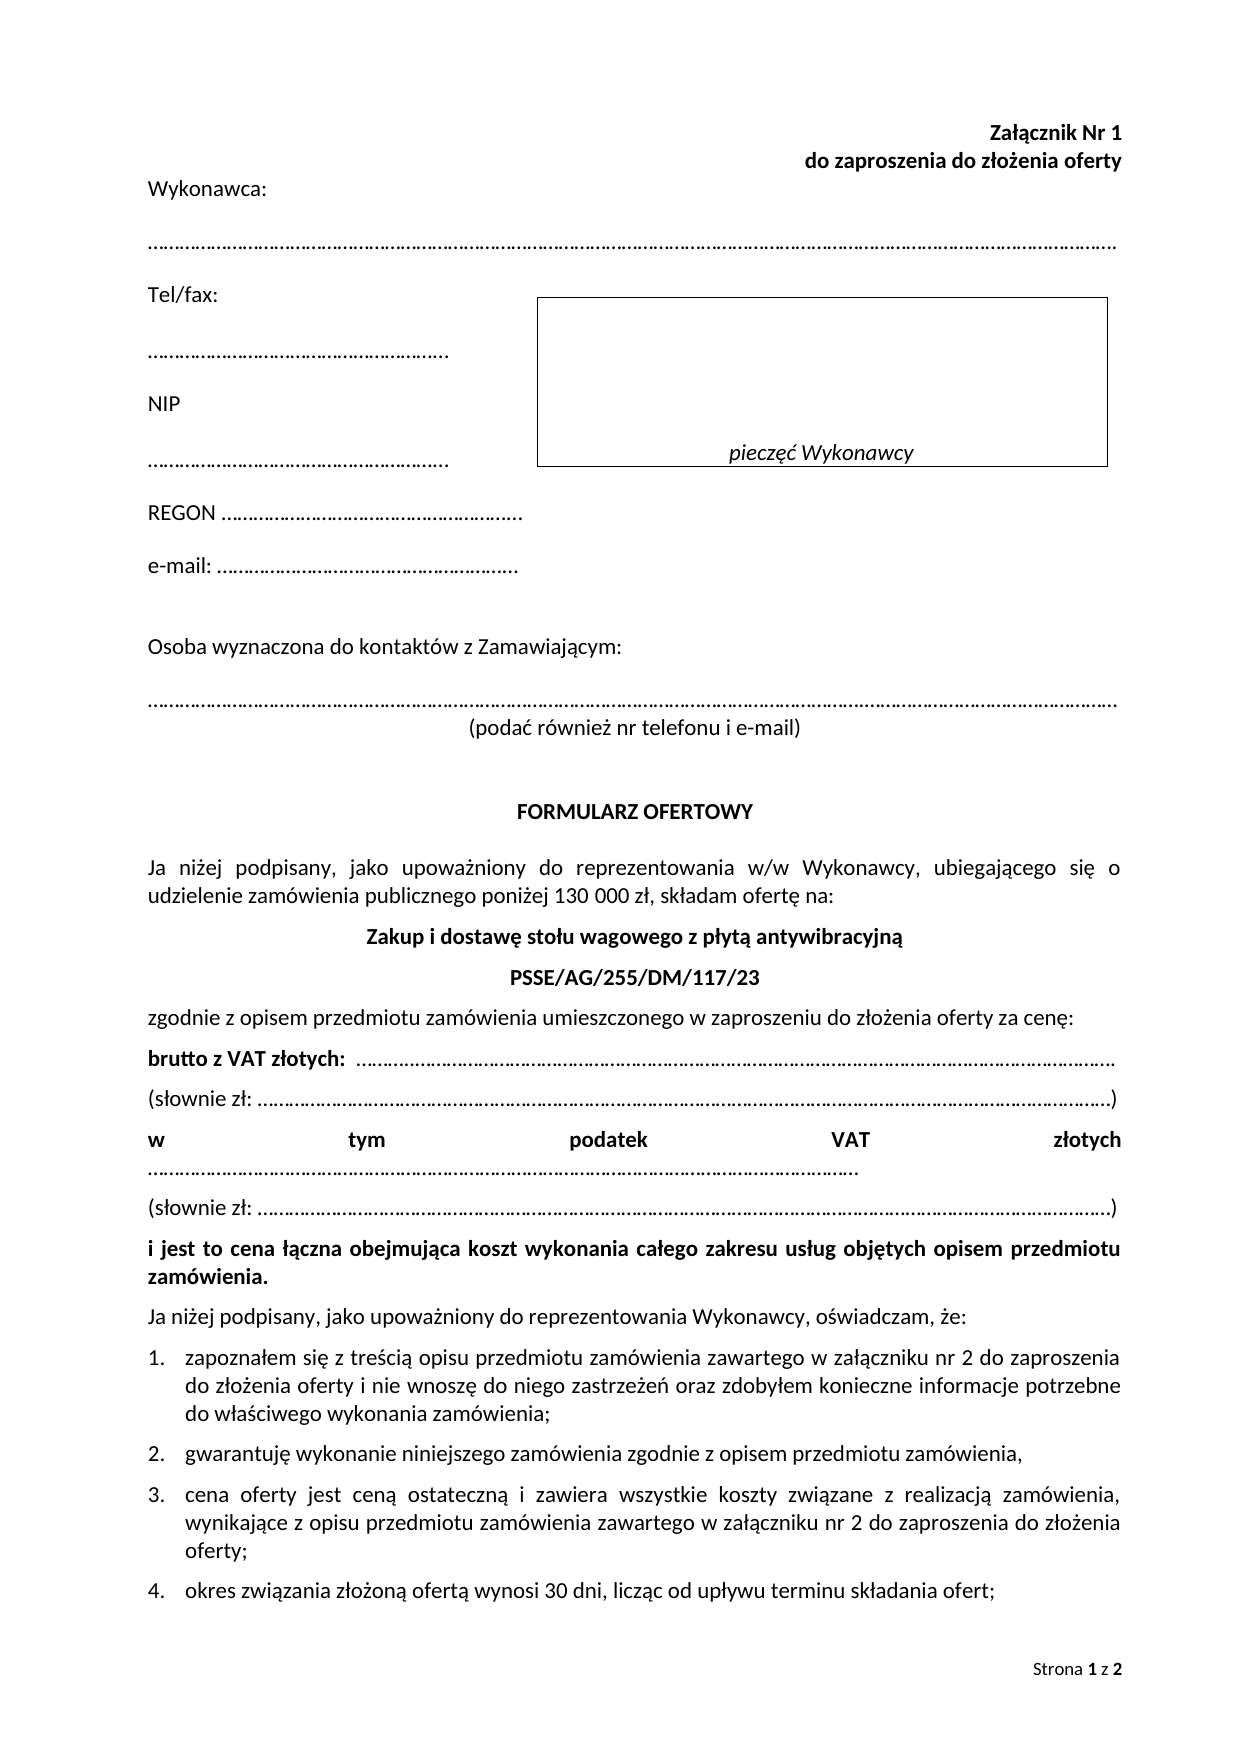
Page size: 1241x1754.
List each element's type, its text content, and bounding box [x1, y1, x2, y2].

table_header pieczęć Wykonawcy [538, 298, 1107, 466]
text Zakup i dostawę stołu wagowego z płytą antywibracyjną [148, 922, 1122, 950]
text Ja niżej podpisany, jako upoważniony do reprezentowania w/w Wykonawcy, ubiegającego się o udzielenie zamówienia publicznego poniżej 130 000 zł, składam ofertę na: [148, 853, 1122, 909]
text (słownie zł: ………………………………………………………………………………………………………………………………………………) [148, 1193, 1122, 1221]
text Załącznik Nr 1 [148, 118, 1122, 146]
text NIP ………………………………………………... [148, 389, 1122, 473]
text (podać również nr telefonu i e-mail) [148, 713, 1122, 741]
list okres związania złożoną ofertą wynosi 30 dni, licząc od upływu terminu składania ofert; [148, 1576, 1122, 1604]
text Osoba wyznaczona do kontaktów z Zamawiającym: [148, 632, 1122, 660]
text zgodnie z opisem przedmiotu zamówienia umieszczonego w zaproszeniu do złożenia oferty za cenę: [148, 1003, 1122, 1031]
text …………………………………………………………………………………………………………………………………………………………………. [148, 227, 1122, 255]
list cena oferty jest ceną ostateczną i zawiera wszystkie koszty związane z realizacją zamówienia, wynikające z opisu przedmiotu zamówienia zawartego w załączniku nr 2 do zaproszenia do złożenia oferty; [148, 1480, 1122, 1564]
text Ja niżej podpisany, jako upoważniony do reprezentowania Wykonawcy, oświadczam, że: [148, 1302, 1122, 1330]
text (słownie zł: ………………………………………………………………………………………………………………………………………………) [148, 1084, 1122, 1112]
text Wykonawca: [148, 174, 1122, 202]
text REGON ………………………………………………... [148, 498, 1122, 526]
text i jest to cena łączna obejmująca koszt wykonania całego zakresu usług objętych opisem przedmiotu zamówienia. [148, 1234, 1122, 1290]
text do zaproszenia do złożenia oferty [148, 146, 1122, 174]
text e-mail: ………………………………………………... [148, 551, 1122, 579]
text w tym podatek VAT złotych ……………………………………………………………………………………………………………………… [148, 1125, 1122, 1181]
text Tel/fax: ………………………………………………... [148, 280, 1122, 364]
text PSSE/AG/255/DM/117/23 [148, 963, 1122, 991]
list gwarantuję wykonanie niniejszego zamówienia zgodnie z opisem przedmiotu zamówienia, [148, 1439, 1122, 1467]
text FORMULARZ OFERTOWY [148, 797, 1122, 826]
text brutto z VAT złotych: ………..……………………………………………………………………………………………………………………. [148, 1044, 1122, 1072]
text ……………………………………………………………………………………………………………………….………………………………………… [148, 685, 1122, 713]
list zapoznałem się z treścią opisu przedmiotu zamówienia zawartego w załączniku nr 2 do zaproszenia do złożenia oferty i nie wnoszę do niego zastrzeżeń oraz zdobyłem konieczne informacje potrzebne do właściwego wykonania zamówienia; [148, 1343, 1122, 1427]
